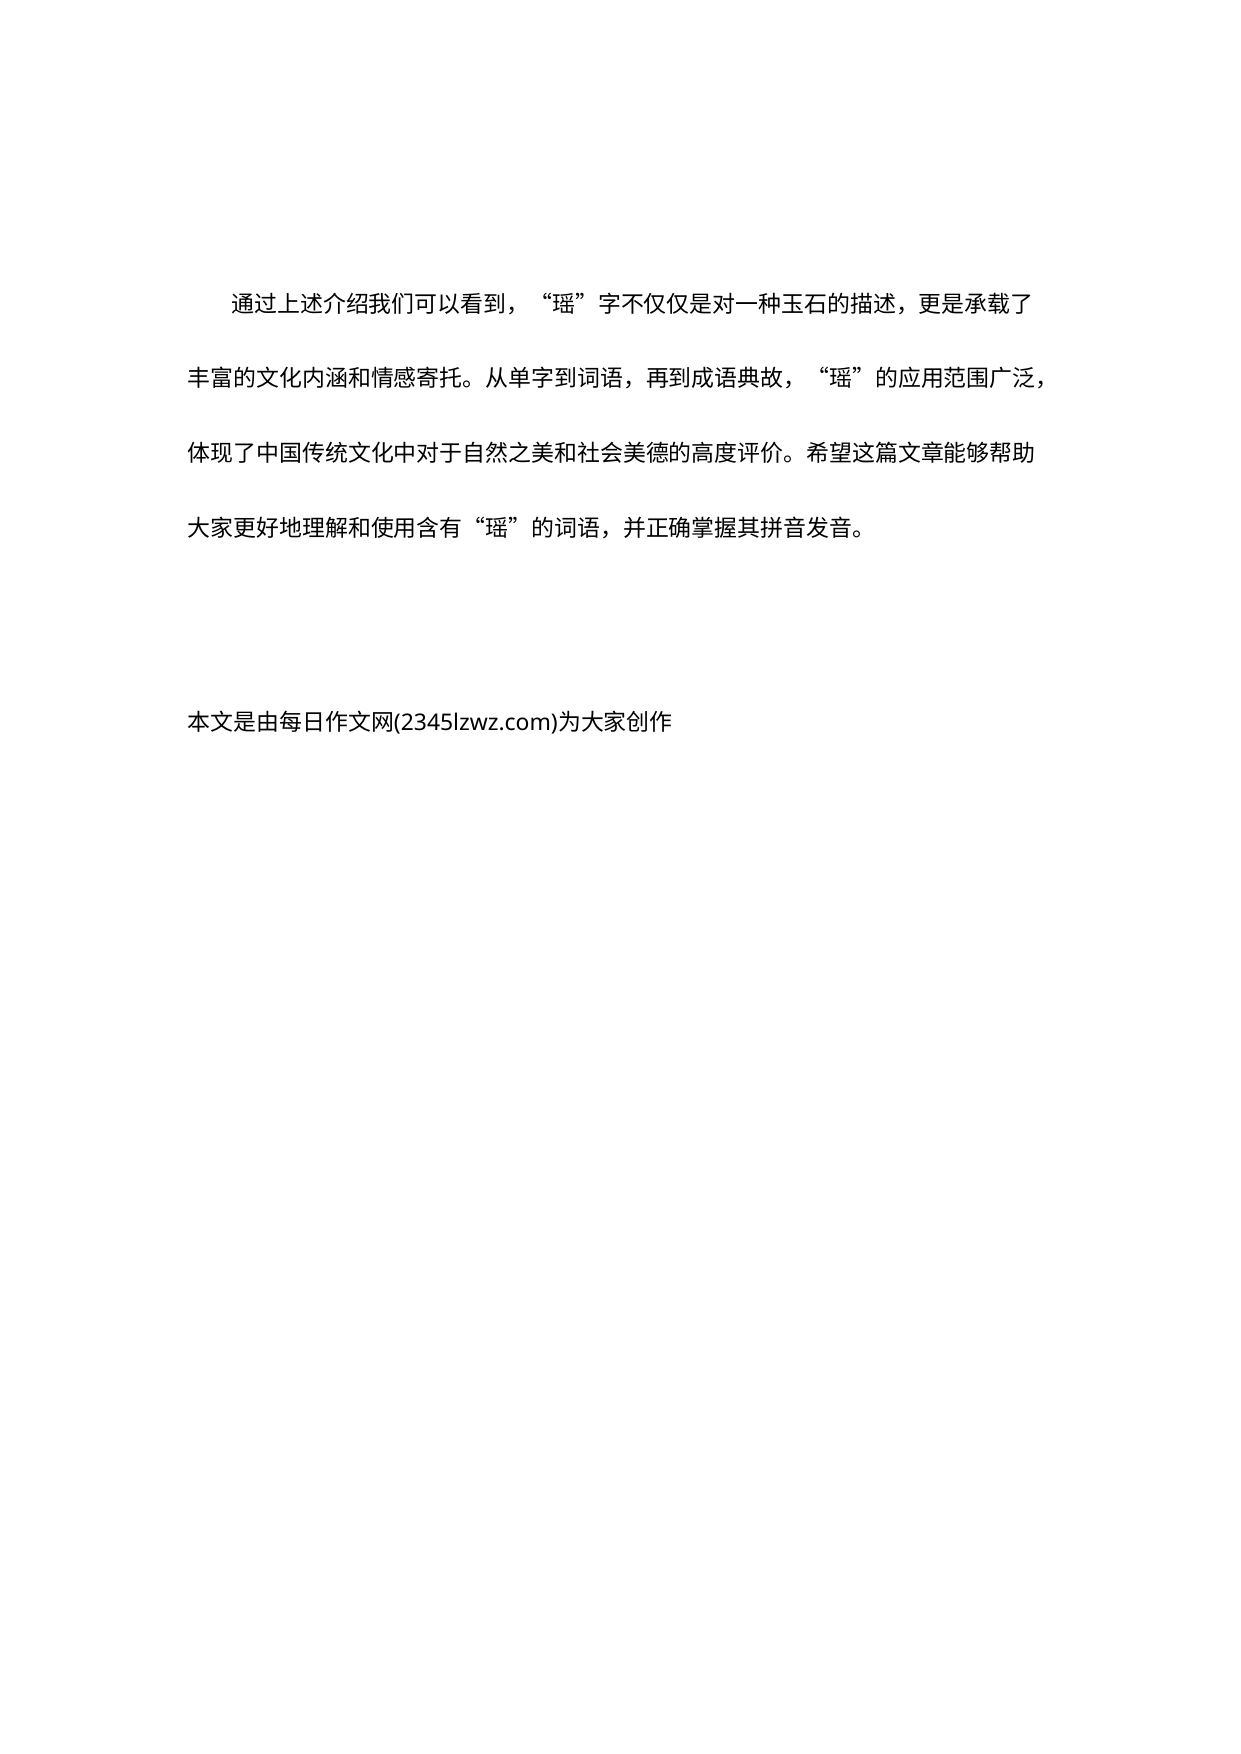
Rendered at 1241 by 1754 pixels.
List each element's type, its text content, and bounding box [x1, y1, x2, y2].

text 本文是由每日作文网(2345lzwz.com)为大家创作 [187, 688, 1053, 753]
text 通过上述介绍我们可以看到，“瑶”字不仅仅是对一种玉石的描述，更是承载了丰富的文化内涵和情感寄托。从单字到词语，再到成语典故，“瑶”的应用范围广泛，体现了中国传统文化中对于自然之美和社会美德的高度评价。希望这篇文章能够帮助大家更好地理解和使用含有“瑶”的词语，并正确掌握其拼音发音。 [187, 270, 1053, 559]
